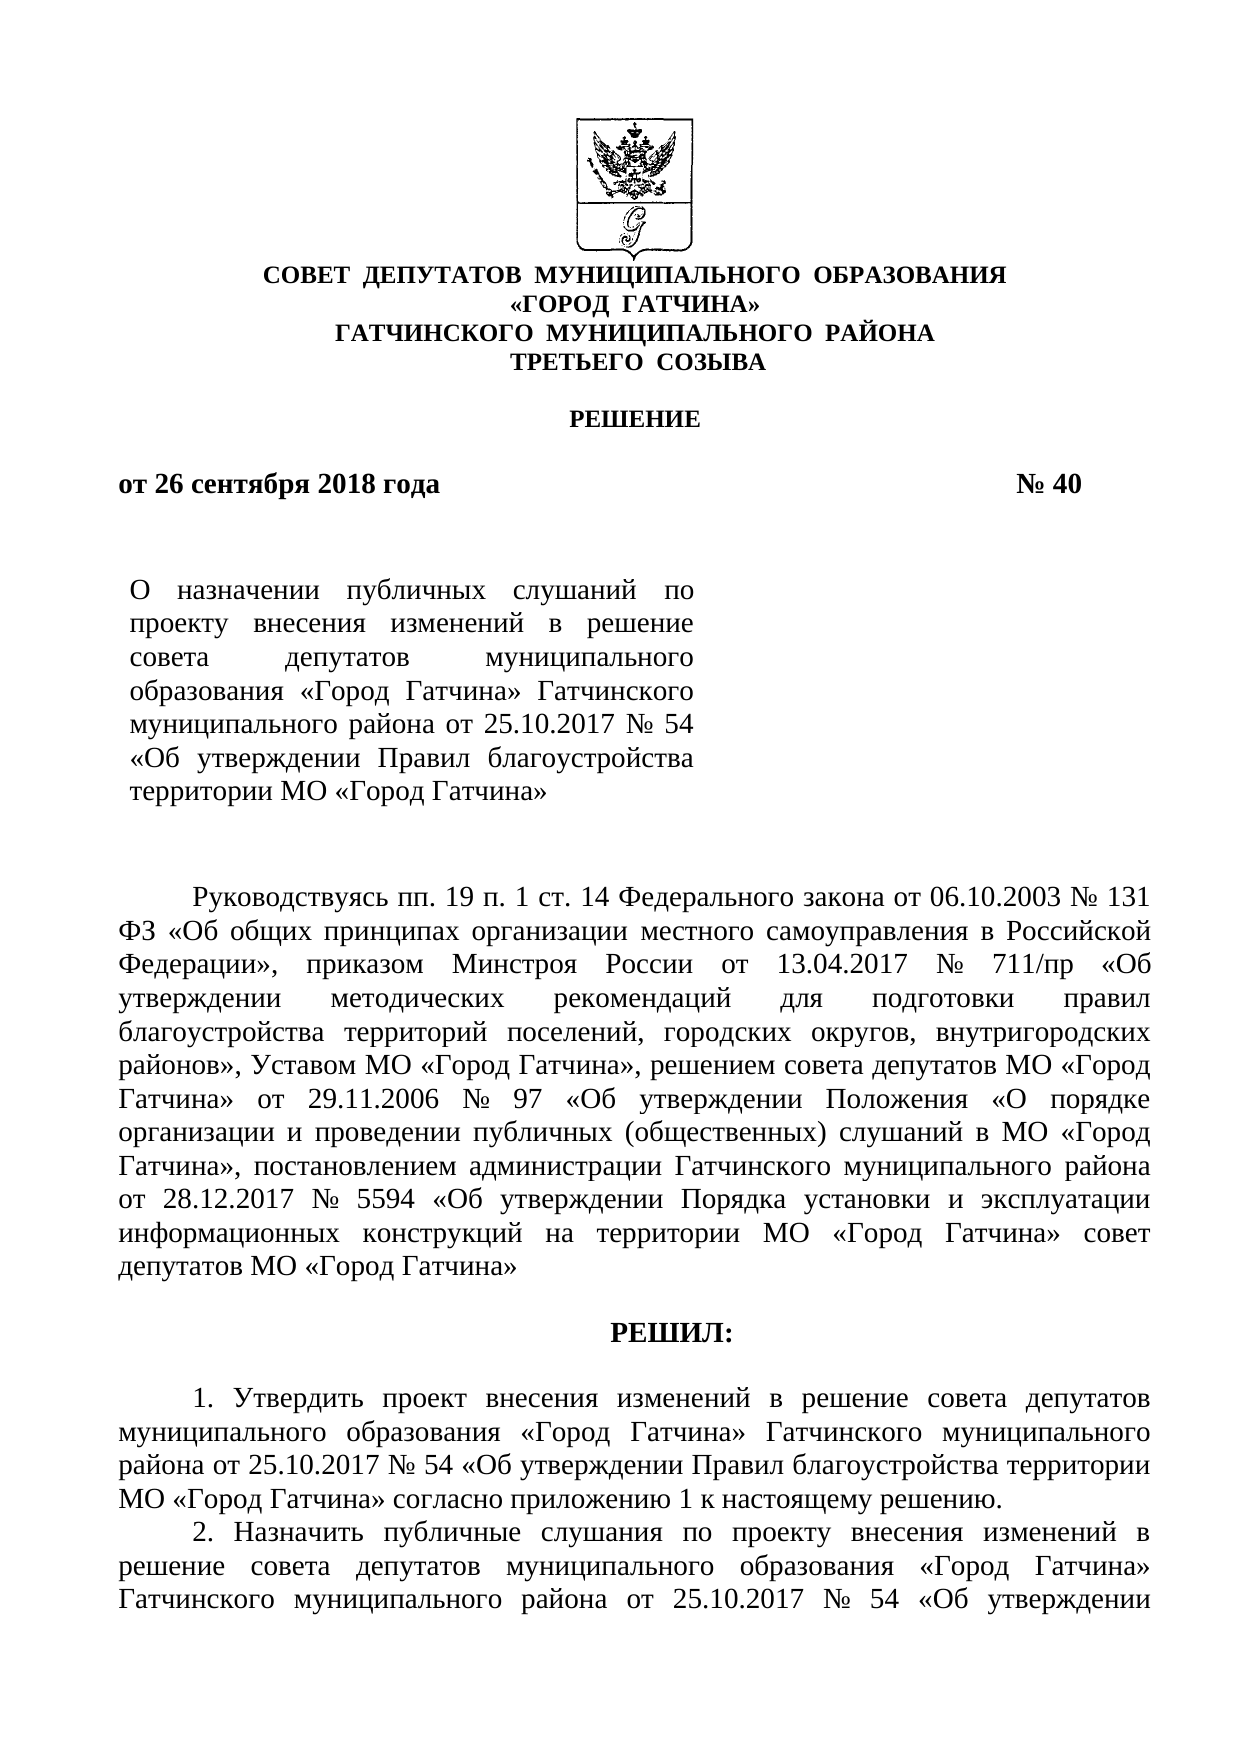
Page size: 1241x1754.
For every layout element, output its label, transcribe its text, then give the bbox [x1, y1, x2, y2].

text «ГОРОД ГАТЧИНА» [118, 289, 1152, 318]
text ТРЕТЬЕГО СОЗЫВА [118, 347, 1152, 375]
text СОВЕТ ДЕПУТАТОВ МУНИЦИПАЛЬНОГО ОБРАЗОВАНИЯ [118, 260, 1152, 289]
text от 26 сентября 2018 года № 40 [118, 466, 1152, 500]
table_header О назначении публичных слушаний по проекту внесения изменений в решение совета депутатов муниципального образования «Город Гатчина» Гатчинского муниципального района от 25.10.2017 № 54 «Об утверждении Правил благоустройства территории МО «Город Гатчина» [118, 529, 705, 812]
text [118, 1514, 1152, 1615]
text РЕШИЛ: [118, 1316, 1152, 1349]
text Руководствуясь пп. 19 п. 1 ст. 14 Федерального закона от 06.10.2003 № 131 ФЗ «Об общих принципах организации местного самоуправления в Российской Федерации», приказом Минстроя России от 13.04.2017 № 711/пр «Об утверждении методических рекомендаций для подготовки правил благоустройства территорий поселений, городских округов, внутригородских районов», Уставом МО «Город Гатчина», решением совета депутатов МО «Город Гатчина» от 29.11.2006 № 97 «Об утверждении Положения «О порядке организации и проведении публичных (общественных) слушаний в МО «Город Гатчина», постановлением администрации Гатчинского муниципального района от 28.12.2017 № 5594 «Об утверждении Порядка установки и эксплуатации информационных конструкций на территории МО «Город Гатчина» совет депутатов МО «Город Гатчина» [118, 913, 1152, 1081]
picture [576, 118, 694, 261]
text РЕШЕНИЕ [118, 404, 1152, 433]
text 1. Утвердить проект внесения изменений в решение совета депутатов муниципального образования «Город Гатчина» Гатчинского муниципального района от 25.10.2017 № 54 «Об утверждении Правил благоустройства территории МО «Город Гатчина» согласно приложению 1 к настоящему решению. [118, 1380, 1152, 1514]
text ГАТЧИНСКОГО МУНИЦИПАЛЬНОГО РАЙОНА [118, 318, 1152, 347]
